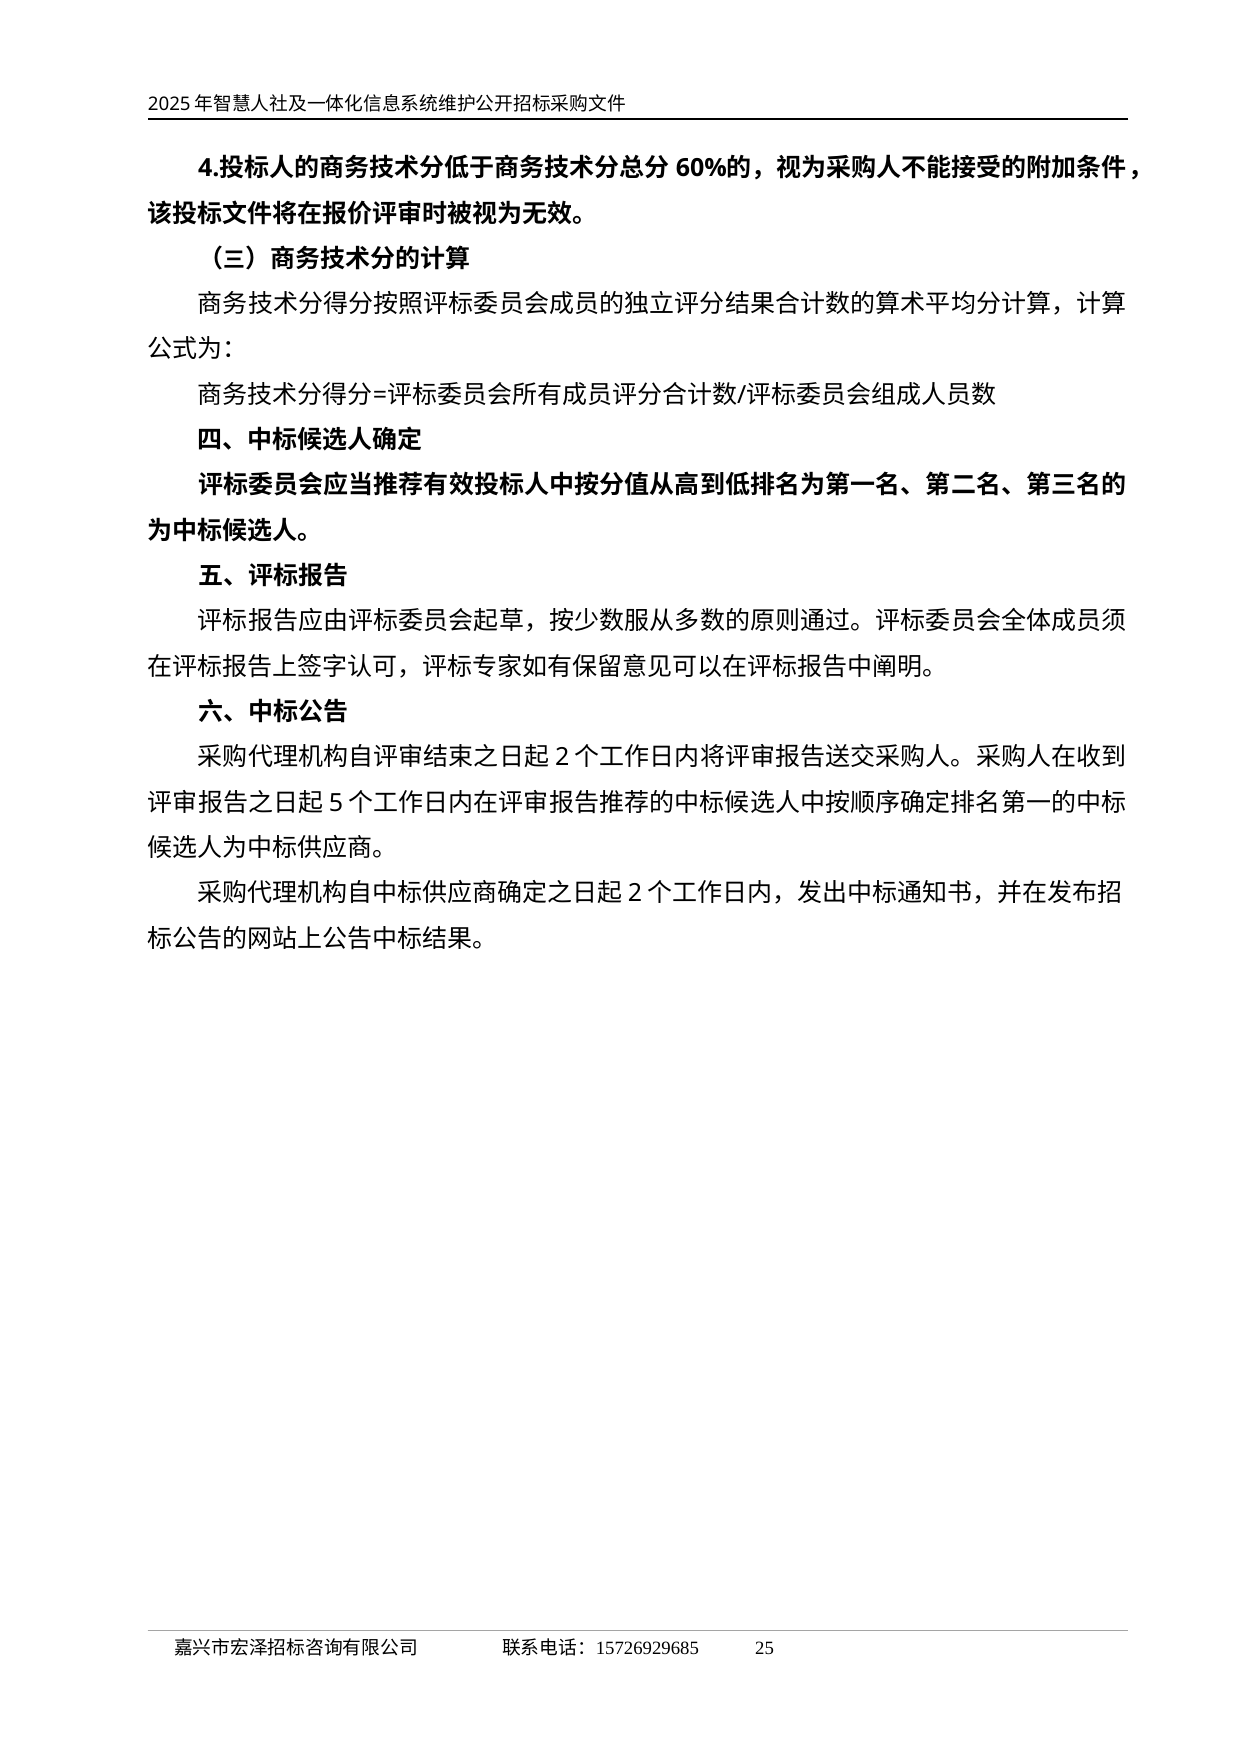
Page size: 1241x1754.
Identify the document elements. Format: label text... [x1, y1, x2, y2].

text 4.投标人的商务技术分低于商务技术分总分60%的，视为采购人不能接受的附加条件，该投标文件将在报价评审时被视为无效。 [148, 148, 1128, 229]
text 采购代理机构自评审结束之日起2个工作日内将评审报告送交采购人。采购人在收到评审报告之日起5个工作日内在评审报告推荐的中标候选人中按顺序确定排名第一的中标候选人为中标供应商。 [148, 737, 1128, 864]
text 采购代理机构自中标供应商确定之日起2个工作日内，发出中标通知书，并在发布招标公告的网站上公告中标结果。 [148, 873, 1128, 954]
text 商务技术分得分=评标委员会所有成员评分合计数/评标委员会组成人员数 [148, 374, 1128, 411]
text 评标报告应由评标委员会起草，按少数服从多数的原则通过。评标委员会全体成员须在评标报告上签字认可，评标专家如有保留意见可以在评标报告中阐明。 [148, 601, 1128, 682]
text 五、评标报告 [148, 556, 1128, 592]
text （三）商务技术分的计算 [148, 238, 1128, 274]
text 商务技术分得分按照评标委员会成员的独立评分结果合计数的算术平均分计算，计算公式为： [148, 284, 1128, 365]
text 四、中标候选人确定 [148, 419, 1128, 456]
text 评标委员会应当推荐有效投标人中按分值从高到低排名为第一名、第二名、第三名的为中标候选人。 [148, 465, 1128, 546]
text 六、中标公告 [148, 691, 1128, 728]
